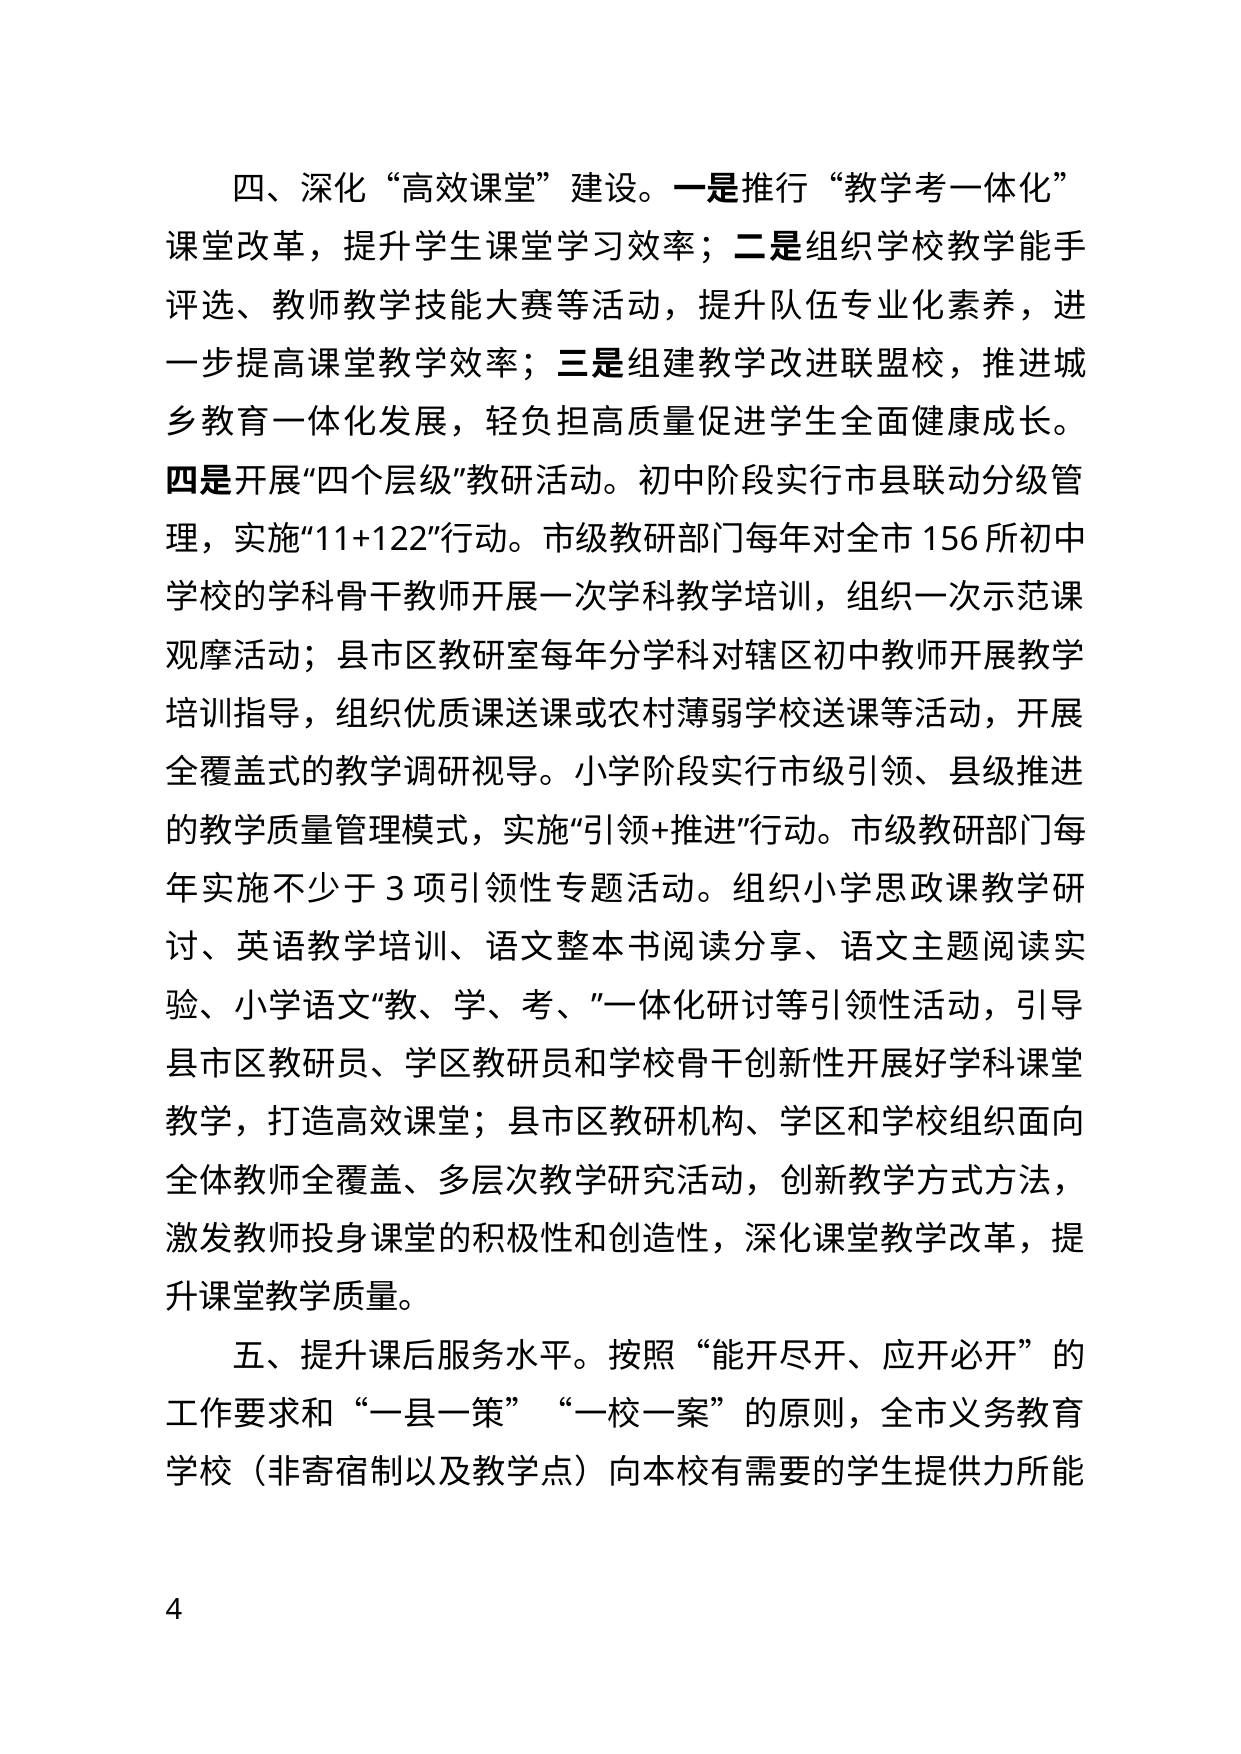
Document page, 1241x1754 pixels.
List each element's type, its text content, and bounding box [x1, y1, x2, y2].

text 四、深化“高效课堂”建设。一是推行“教学考一体化”课堂改革，提升学生课堂学习效率；二是组织学校教学能手评选、教师教学技能大赛等活动，提升队伍专业化素养，进一步提高课堂教学效率；三是组建教学改进联盟校，推进城乡教育一体化发展，轻负担高质量促进学生全面健康成长。四是开展“四个层级”教研活动。初中阶段实行市县联动分级管理，实施“11+122”行动。市级教研部门每年对全市156所初中学校的学科骨干教师开展一次学科教学培训，组织一次示范课观摩活动；县市区教研室每年分学科对辖区初中教师开展教学培训指导，组织优质课送课或农村薄弱学校送课等活动，开展全覆盖式的教学调研视导。小学阶段实行市级引领、县级推进的教学质量管理模式，实施“引领+推进”行动。市级教研部门每年实施不少于3项引领性专题活动。组织小学思政课教学研讨、英语教学培训、语文整本书阅读分享、语文主题阅读实验、小学语文“教、学、考、”一体化研讨等引领性活动，引导县市区教研员、学区教研员和学校骨干创新性开展好学科课堂教学，打造高效课堂；县市区教研机构、学区和学校组织面向全体教师全覆盖、多层次教学研究活动，创新教学方式方法，激发教师投身课堂的积极性和创造性，深化课堂教学改革，提升课堂教学质量。 [165, 154, 1087, 1321]
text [165, 1321, 1087, 1560]
